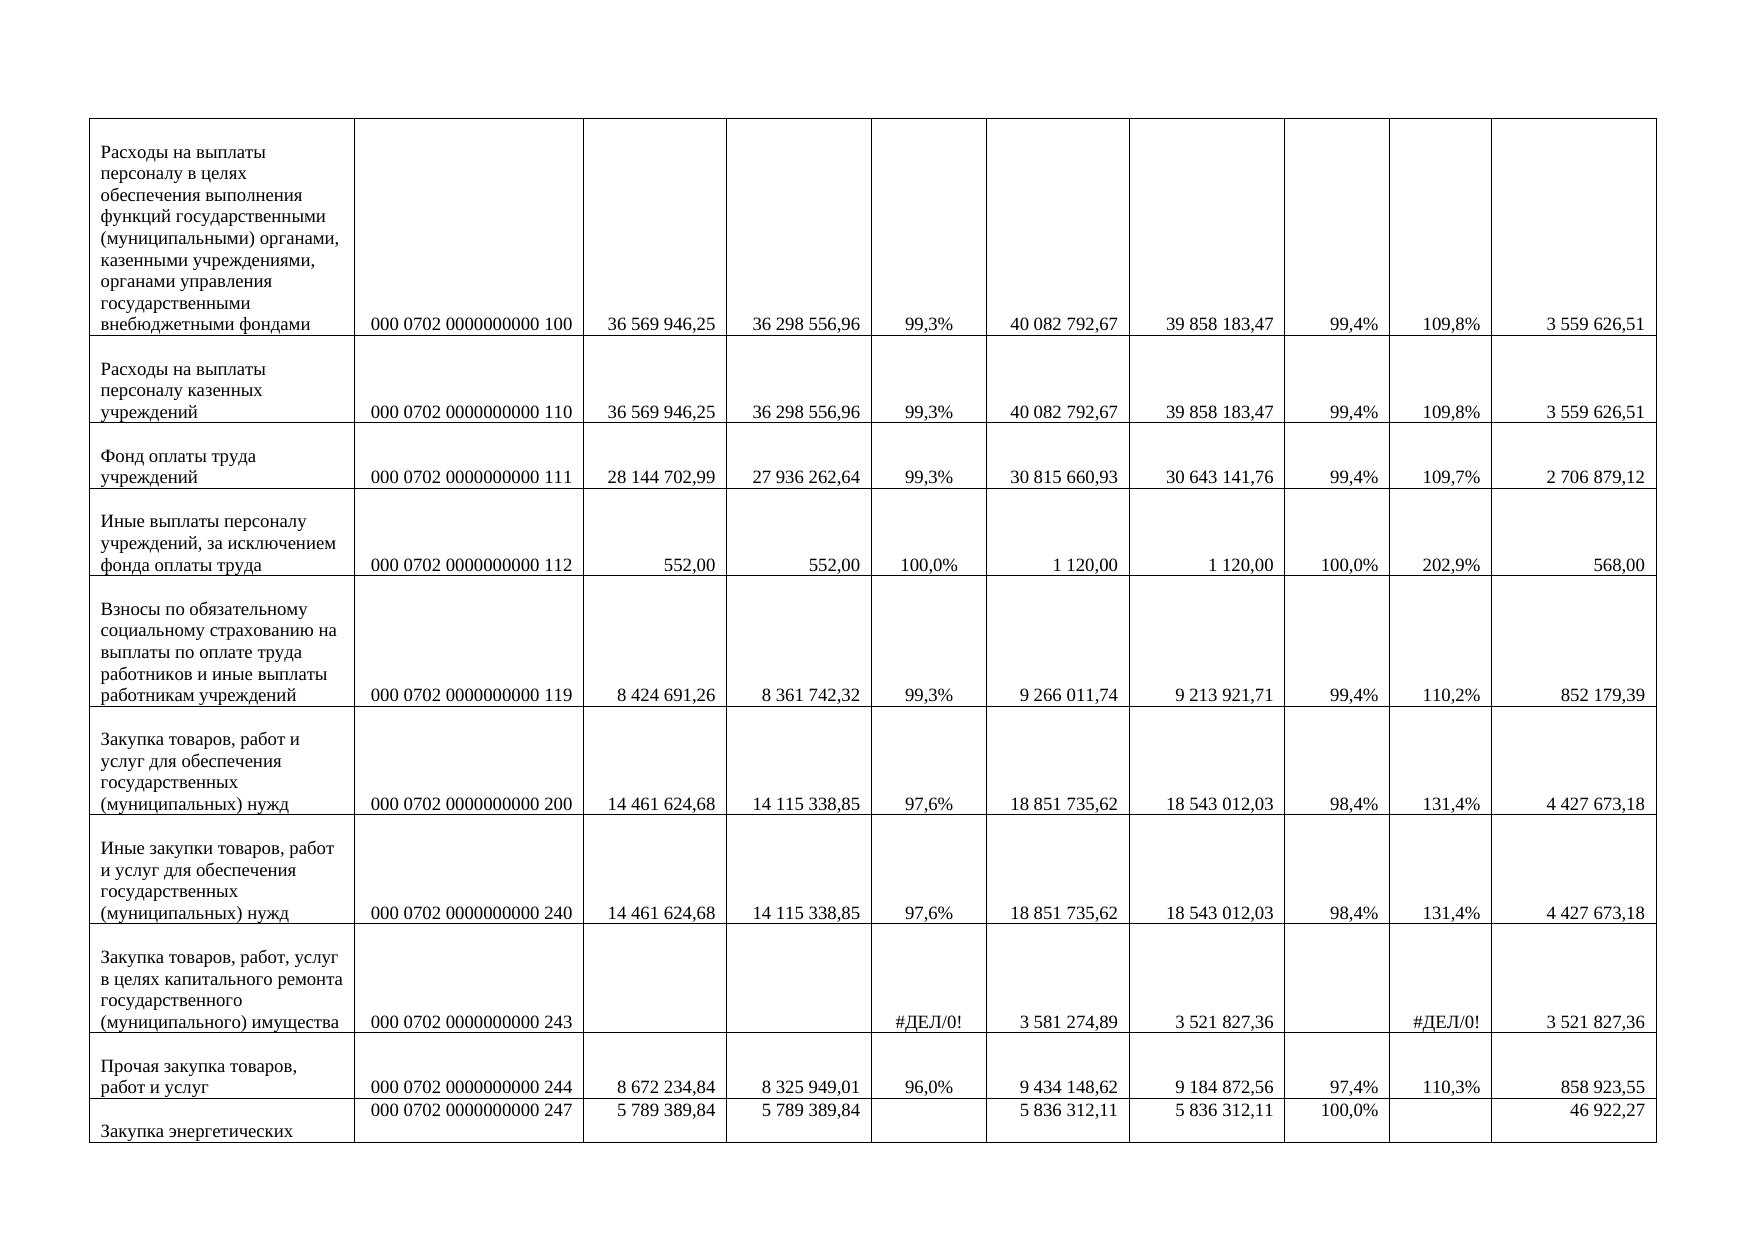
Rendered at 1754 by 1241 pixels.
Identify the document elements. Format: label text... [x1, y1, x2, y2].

table_cell 100,0% [872, 489, 986, 575]
table_cell 5 789 389,84 [727, 1099, 871, 1142]
table_cell 36 569 946,25 [584, 336, 726, 422]
table_cell Расходы на выплаты персоналу в целях обеспечения выполнения функций государственными (муниципальными) органами, казенными учреждениями, органами управления государственными внебюджетными фондами [90, 119, 354, 335]
table_cell [1390, 1099, 1491, 1142]
table_cell 99,3% [872, 423, 986, 488]
table_cell 000 0702 0000000000 112 [355, 489, 583, 575]
table_cell #ДЕЛ/0! [1390, 924, 1491, 1032]
table_cell 552,00 [584, 489, 726, 575]
table_cell 98,4% [1285, 707, 1389, 814]
table_cell 97,6% [872, 707, 986, 814]
table_cell 5 789 389,84 [584, 1099, 726, 1142]
table_cell 96,0% [872, 1033, 986, 1098]
table_cell Закупка товаров, работ и услуг для обеспечения государственных (муниципальных) нужд [90, 707, 354, 814]
table_cell Фонд оплаты труда учреждений [90, 423, 354, 488]
table_cell 14 115 338,85 [727, 707, 871, 814]
table_cell 110,3% [1390, 1033, 1491, 1098]
table_cell Иные выплаты персоналу учреждений, за исключением фонда оплаты труда [90, 489, 354, 575]
table_cell Закупка товаров, работ, услуг в целях капитального ремонта государственного (муниципального) имущества [90, 924, 354, 1032]
table_cell 99,3% [872, 119, 986, 335]
table_cell 99,4% [1285, 336, 1389, 422]
table_cell 1 120,00 [987, 489, 1129, 575]
table_cell 100,0% [1285, 1099, 1389, 1142]
table_cell 30 643 141,76 [1130, 423, 1284, 488]
table_cell 000 0702 0000000000 119 [355, 576, 583, 706]
table_cell 18 851 735,62 [987, 707, 1129, 814]
table_cell 858 923,55 [1492, 1033, 1656, 1098]
table_cell 36 298 556,96 [727, 336, 871, 422]
table_cell 131,4% [1390, 707, 1491, 814]
table_cell 39 858 183,47 [1130, 336, 1284, 422]
table_cell 36 569 946,25 [584, 119, 726, 335]
table_cell 18 851 735,62 [987, 815, 1129, 923]
table_cell 97,6% [872, 815, 986, 923]
table_cell 14 115 338,85 [727, 815, 871, 923]
table_cell 852 179,39 [1492, 576, 1656, 706]
table_cell 98,4% [1285, 815, 1389, 923]
table_cell 27 936 262,64 [727, 423, 871, 488]
table_cell 39 858 183,47 [1130, 119, 1284, 335]
table_cell #ДЕЛ/0! [872, 924, 986, 1032]
table_cell 99,3% [872, 336, 986, 422]
table_cell [1285, 924, 1389, 1032]
table_cell 100,0% [1285, 489, 1389, 575]
table_cell 18 543 012,03 [1130, 815, 1284, 923]
table_cell 46 922,27 [1492, 1099, 1656, 1142]
table_cell 202,9% [1390, 489, 1491, 575]
table_cell 99,4% [1285, 576, 1389, 706]
table_cell 99,4% [1285, 423, 1389, 488]
table_cell 9 434 148,62 [987, 1033, 1129, 1098]
table_cell 9 266 011,74 [987, 576, 1129, 706]
table_cell 14 461 624,68 [584, 815, 726, 923]
table_cell 3 521 827,36 [1492, 924, 1656, 1032]
table_cell 000 0702 0000000000 200 [355, 707, 583, 814]
table_cell 8 325 949,01 [727, 1033, 871, 1098]
table_cell 3 559 626,51 [1492, 119, 1656, 335]
table_cell 552,00 [727, 489, 871, 575]
table_cell 36 298 556,96 [727, 119, 871, 335]
table_cell 8 361 742,32 [727, 576, 871, 706]
table_cell [584, 924, 726, 1032]
table_cell 000 0702 0000000000 110 [355, 336, 583, 422]
table_cell 131,4% [1390, 815, 1491, 923]
table_cell 5 836 312,11 [987, 1099, 1129, 1142]
table_cell 110,2% [1390, 576, 1491, 706]
table_cell 3 521 827,36 [1130, 924, 1284, 1032]
table_cell 9 184 872,56 [1130, 1033, 1284, 1098]
table_cell 000 0702 0000000000 100 [355, 119, 583, 335]
table_cell Прочая закупка товаров, работ и услуг [90, 1033, 354, 1098]
table_cell 3 559 626,51 [1492, 336, 1656, 422]
table_cell 9 213 921,71 [1130, 576, 1284, 706]
table_cell 40 082 792,67 [987, 336, 1129, 422]
table_cell 3 581 274,89 [987, 924, 1129, 1032]
table_cell 2 706 879,12 [1492, 423, 1656, 488]
table_cell 99,4% [1285, 119, 1389, 335]
table_cell 000 0702 0000000000 244 [355, 1033, 583, 1098]
table_cell 4 427 673,18 [1492, 707, 1656, 814]
table_cell 568,00 [1492, 489, 1656, 575]
table_cell 8 424 691,26 [584, 576, 726, 706]
table_cell 000 0702 0000000000 240 [355, 815, 583, 923]
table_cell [355, 1099, 583, 1142]
table_cell 000 0702 0000000000 243 [355, 924, 583, 1032]
table_cell 4 427 673,18 [1492, 815, 1656, 923]
table_cell 000 0702 0000000000 111 [355, 423, 583, 488]
table_cell 1 120,00 [1130, 489, 1284, 575]
table_cell 99,3% [872, 576, 986, 706]
table_cell 40 082 792,67 [987, 119, 1129, 335]
table_cell 30 815 660,93 [987, 423, 1129, 488]
table_cell 109,8% [1390, 119, 1491, 335]
table_cell 5 836 312,11 [1130, 1099, 1284, 1142]
table_cell 97,4% [1285, 1033, 1389, 1098]
table_cell 28 144 702,99 [584, 423, 726, 488]
table_cell Взносы по обязательному социальному страхованию на выплаты по оплате труда работников и иные выплаты работникам учреждений [90, 576, 354, 706]
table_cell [90, 1099, 354, 1142]
table_cell 18 543 012,03 [1130, 707, 1284, 814]
table_cell 109,8% [1390, 336, 1491, 422]
table_cell 14 461 624,68 [584, 707, 726, 814]
table_cell [872, 1099, 986, 1142]
table_cell 109,7% [1390, 423, 1491, 488]
table_cell Расходы на выплаты персоналу казенных учреждений [90, 336, 354, 422]
table_cell Иные закупки товаров, работ и услуг для обеспечения государственных (муниципальных) нужд [90, 815, 354, 923]
table_cell 8 672 234,84 [584, 1033, 726, 1098]
table_cell [727, 924, 871, 1032]
